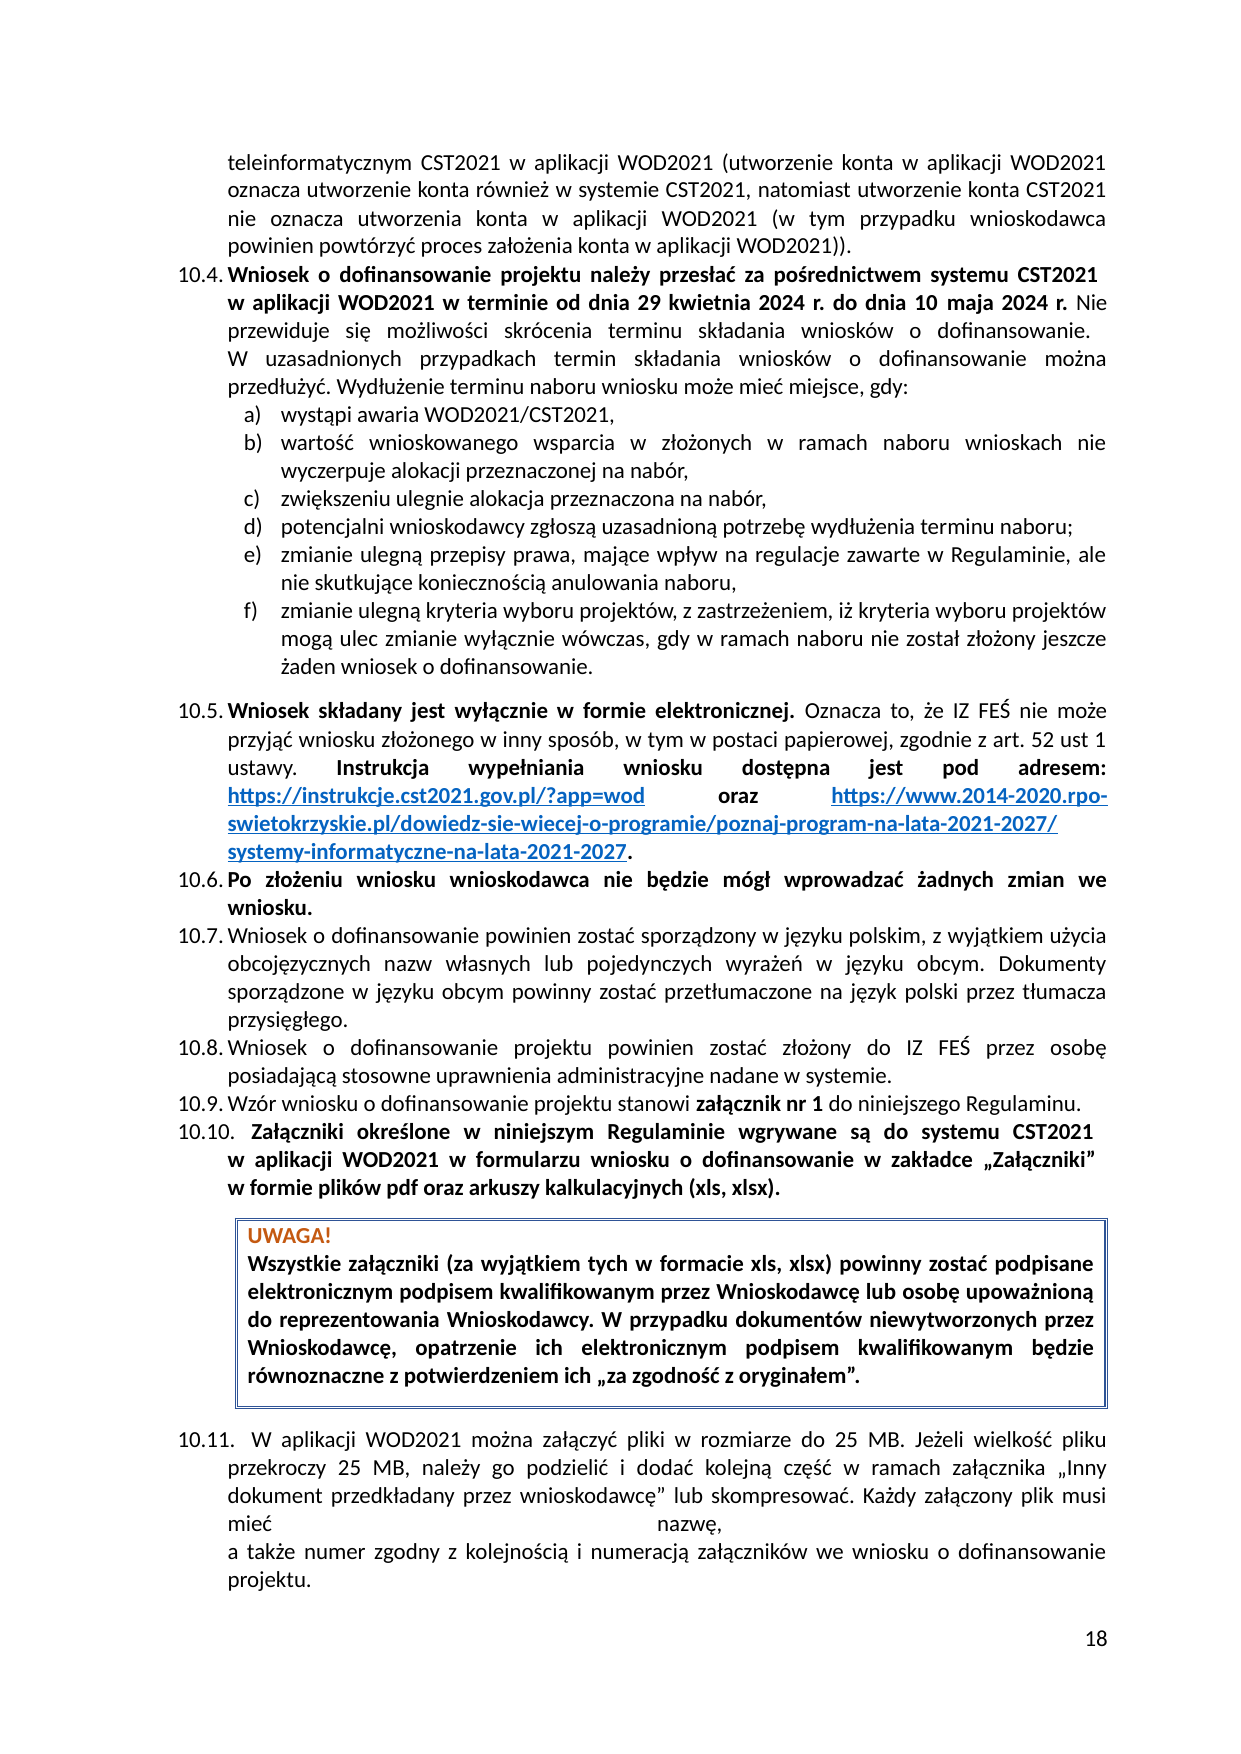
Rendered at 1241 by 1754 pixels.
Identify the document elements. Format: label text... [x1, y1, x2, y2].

list Wniosek o dofinansowanie powinien zostać sporządzony w języku polskim, z wyjątkiem użycia obcojęzycznych nazw własnych lub pojedynczych wyrażeń w języku obcym. Dokumenty sporządzone w języku obcym powinny zostać przetłumaczone na język polski przez tłumacza przysięgłego. [177, 921, 1107, 1033]
list zmianie ulegną kryteria wyboru projektów, z zastrzeżeniem, iż kryteria wyboru projektów mogą ulec zmianie wyłącznie wówczas, gdy w ramach naboru nie został złożony jeszcze żaden wniosek o dofinansowanie. [243, 596, 1107, 680]
list Wniosek o dofinansowanie projektu powinien zostać złożony do IZ FEŚ przez osobę posiadającą stosowne uprawnienia administracyjne nadane w systemie. [177, 1033, 1107, 1089]
list wartość wnioskowanego wsparcia w złożonych w ramach naboru wnioskach nie wyczerpuje alokacji przeznaczonej na nabór, [243, 428, 1107, 484]
list Załączniki określone w niniejszym Regulaminie wgrywane są do systemu CST2021 w aplikacji WOD2021 w formularzu wniosku o dofinansowanie w zakładce „Załączniki” w formie plików pdf oraz arkuszy kalkulacyjnych (xls, xlsx). [177, 1117, 1107, 1201]
list Po złożeniu wniosku wnioskodawca nie będzie mógł wprowadzać żadnych zmian we wniosku. [177, 865, 1107, 921]
list Wniosek składany jest wyłącznie w formie elektronicznej. Oznacza to, że IZ FEŚ nie może przyjąć wniosku złożonego w inny sposób, w tym w postaci papierowej, zgodnie z art. 52 ust 1 ustawy. Instrukcja wypełniania wniosku dostępna jest pod adresem: https://instrukcje.cst2021.gov.pl/?app=wod oraz https://www.2014-2020.rpo-swietokrzyskie.pl/dowiedz-sie-wiecej-o-programie/poznaj-program-na-lata-2021-2027/systemy-informatyczne-na-lata-2021-2027. [177, 697, 1107, 865]
list Wniosek o dofinansowanie projektu należy przesłać za pośrednictwem systemu CST2021 w aplikacji WOD2021 w terminie od dnia 29 kwietnia 2024 r. do dnia 10 maja 2024 r. Nie przewiduje się możliwości skrócenia terminu składania wniosków o dofinansowanie. W uzasadnionych przypadkach termin składania wniosków o dofinansowanie można przedłużyć. Wydłużenie terminu naboru wniosku może mieć miejsce, gdy: [177, 260, 1107, 400]
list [177, 148, 1107, 260]
list zwiększeniu ulegnie alokacja przeznaczona na nabór, [243, 484, 1107, 512]
list W aplikacji WOD2021 można załączyć pliki w rozmiarze do 25 MB. Jeżeli wielkość pliku przekroczy 25 MB, należy go podzielić i dodać kolejną część w ramach załącznika „Inny dokument przedkładany przez wnioskodawcę” lub skompresować. Każdy załączony plik musi mieć nazwę, a także numer zgodny z kolejnością i numeracją załączników we wniosku o dofinansowanie projektu. [177, 1425, 1107, 1593]
list wystąpi awaria WOD2021/CST2021, [243, 400, 1107, 428]
list Wzór wniosku o dofinansowanie projektu stanowi załącznik nr 1 do niniejszego Regulaminu. [177, 1089, 1107, 1117]
list zmianie ulegną przepisy prawa, mające wpływ na regulacje zawarte w Regulaminie, ale nie skutkujące koniecznością anulowania naboru, [243, 540, 1107, 596]
table_header UWAGA! Wszystkie załączniki (za wyjątkiem tych w formacie xls, xlsx) powinny zostać podpisane elektronicznym podpisem kwalifikowanym przez Wnioskodawcę lub osobę upoważnioną do reprezentowania Wnioskodawcy. W przypadku dokumentów niewytworzonych przez Wnioskodawcę, opatrzenie ich elektronicznym podpisem kwalifikowanym będzie równoznaczne z potwierdzeniem ich „za zgodność z oryginałem”. [238, 1221, 1104, 1406]
list potencjalni wnioskodawcy zgłoszą uzasadnioną potrzebę wydłużenia terminu naboru; [243, 512, 1107, 540]
